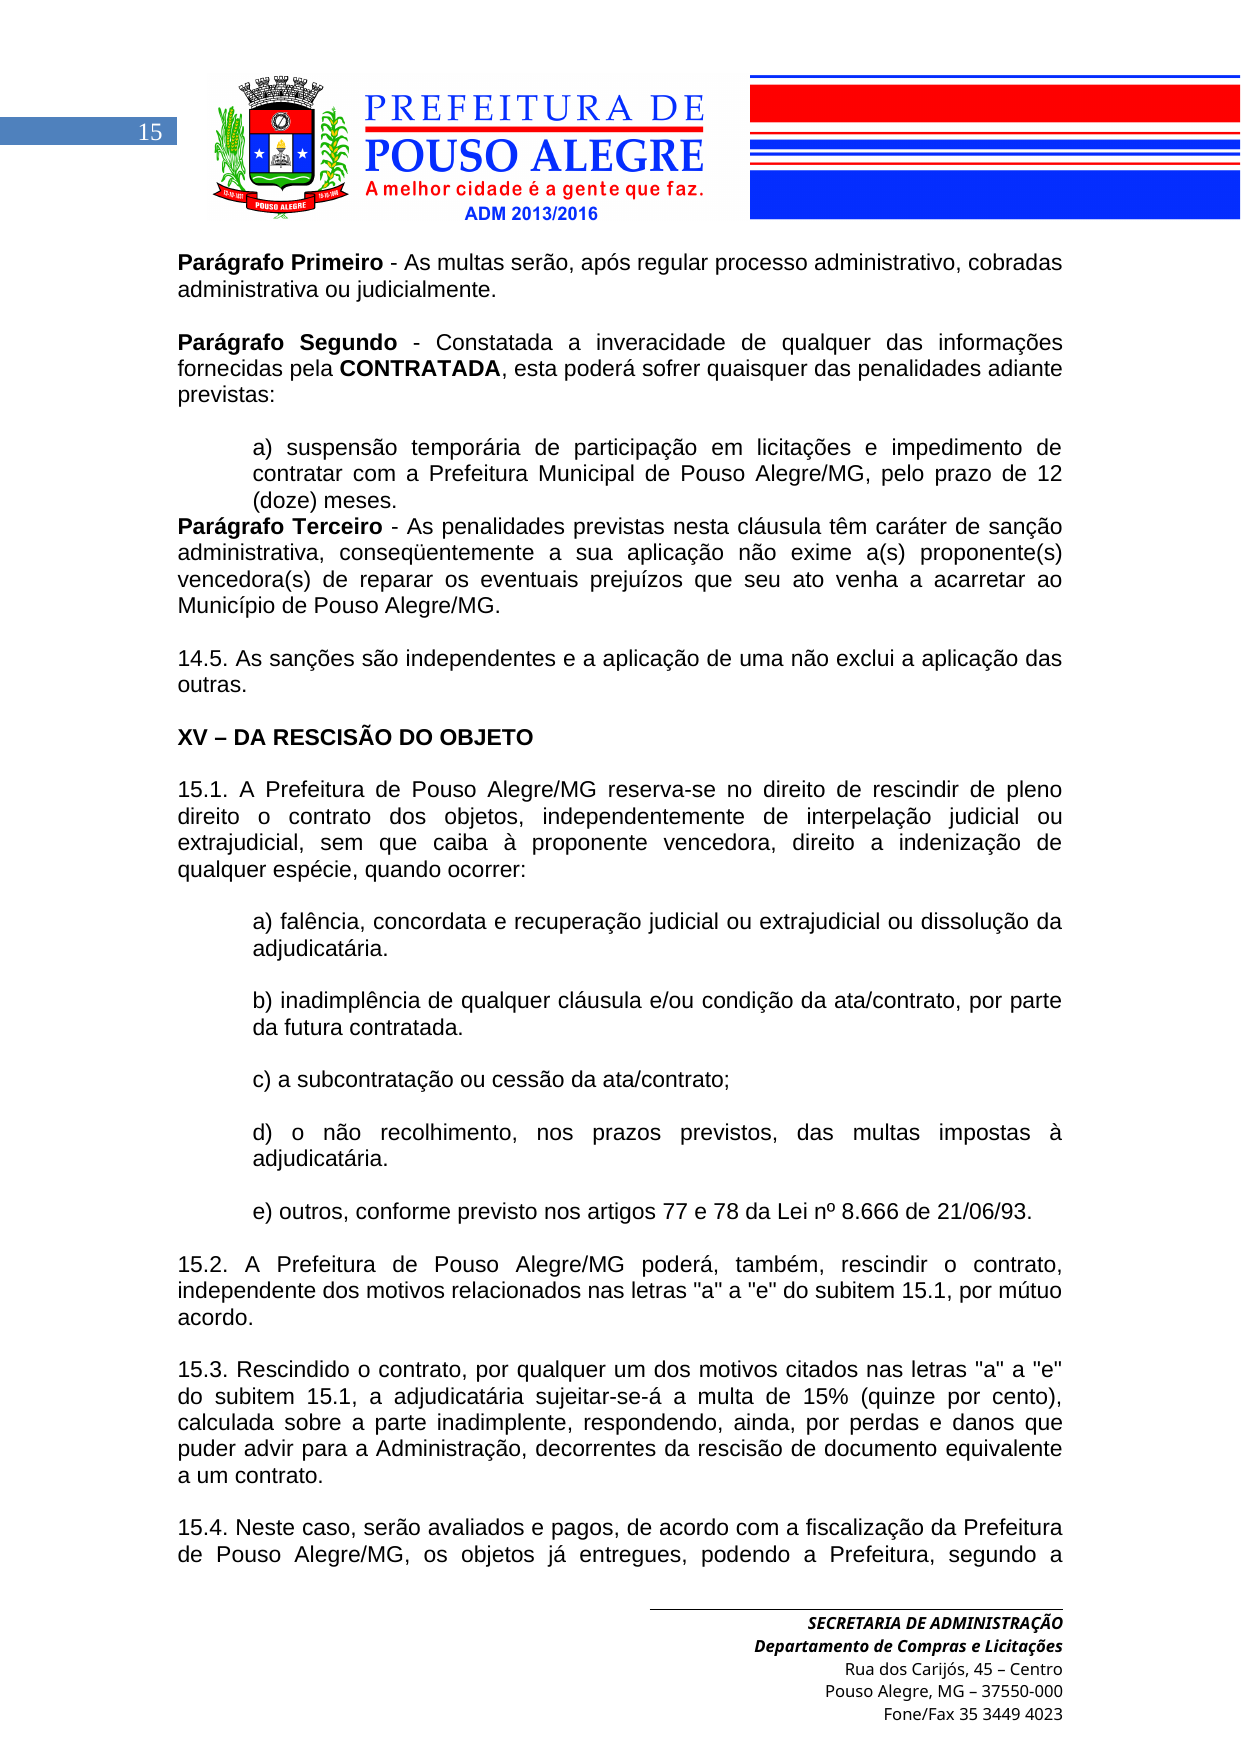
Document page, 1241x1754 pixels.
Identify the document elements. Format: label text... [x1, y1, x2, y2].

text 15.2. A Prefeitura de Pouso Alegre/MG poderá, também, rescindir o contrato, independente dos motivos relacionados nas letras "a" a "e" do subitem 15.1, por mútuo acordo. [177, 1251, 1063, 1330]
text Parágrafo Segundo - Constatada a inveracidade de qualquer das informações fornecidas pela CONTRATADA, esta poderá sofrer quaisquer das penalidades adiante previstas: [177, 328, 1063, 407]
text Parágrafo Terceiro - As penalidades previstas nesta cláusula têm caráter de sanção administrativa, conseqüentemente a sua aplicação não exime a(s) proponente(s) vencedora(s) de reparar os eventuais prejuízos que seu ato venha a acarretar ao Município de Pouso Alegre/MG. [177, 513, 1063, 618]
text c) a subcontratação ou cessão da ata/contrato; [252, 1066, 1063, 1093]
text b) inadimplência de qualquer cláusula e/ou condição da ata/contrato, por parte da futura contratada. [252, 987, 1063, 1040]
text d) o não recolhimento, nos prazos previstos, das multas impostas à adjudicatária. [252, 1119, 1063, 1172]
text a) falência, concordata e recuperação judicial ou extrajudicial ou dissolução da adjudicatária. [252, 908, 1063, 961]
text a) suspensão temporária de participação em licitações e impedimento de contratar com a Prefeitura Municipal de Pouso Alegre/MG, pelo prazo de 12 (doze) meses. [252, 434, 1063, 513]
text e) outros, conforme previsto nos artigos 77 e 78 da Lei nº 8.666 de 21/06/93. [252, 1198, 1063, 1224]
picture [206, 73, 1241, 221]
text 15.1. A Prefeitura de Pouso Alegre/MG reserva-se no direito de rescindir de pleno direito o contrato dos objetos, independentemente de interpelação judicial ou extrajudicial, sem que caiba à proponente vencedora, direito a indenização de qualquer espécie, quando ocorrer: [177, 776, 1063, 882]
text 15.3. Rescindido o contrato, por qualquer um dos motivos citados nas letras "a" a "e" do subitem 15.1, a adjudicatária sujeitar-se-á a multa de 15% (quinze por cento), calculada sobre a parte inadimplente, respondendo, ainda, por perdas e danos que puder advir para a Administração, decorrentes da rescisão de documento equivalente a um contrato. [177, 1356, 1063, 1488]
text XV – DA RESCISÃO DO OBJETO [177, 724, 1063, 750]
text 14.5. As sanções são independentes e a aplicação de uma não exclui a aplicação das outras. [177, 645, 1063, 697]
text Parágrafo Primeiro - As multas serão, após regular processo administrativo, cobradas administrativa ou judicialmente. [177, 249, 1063, 302]
